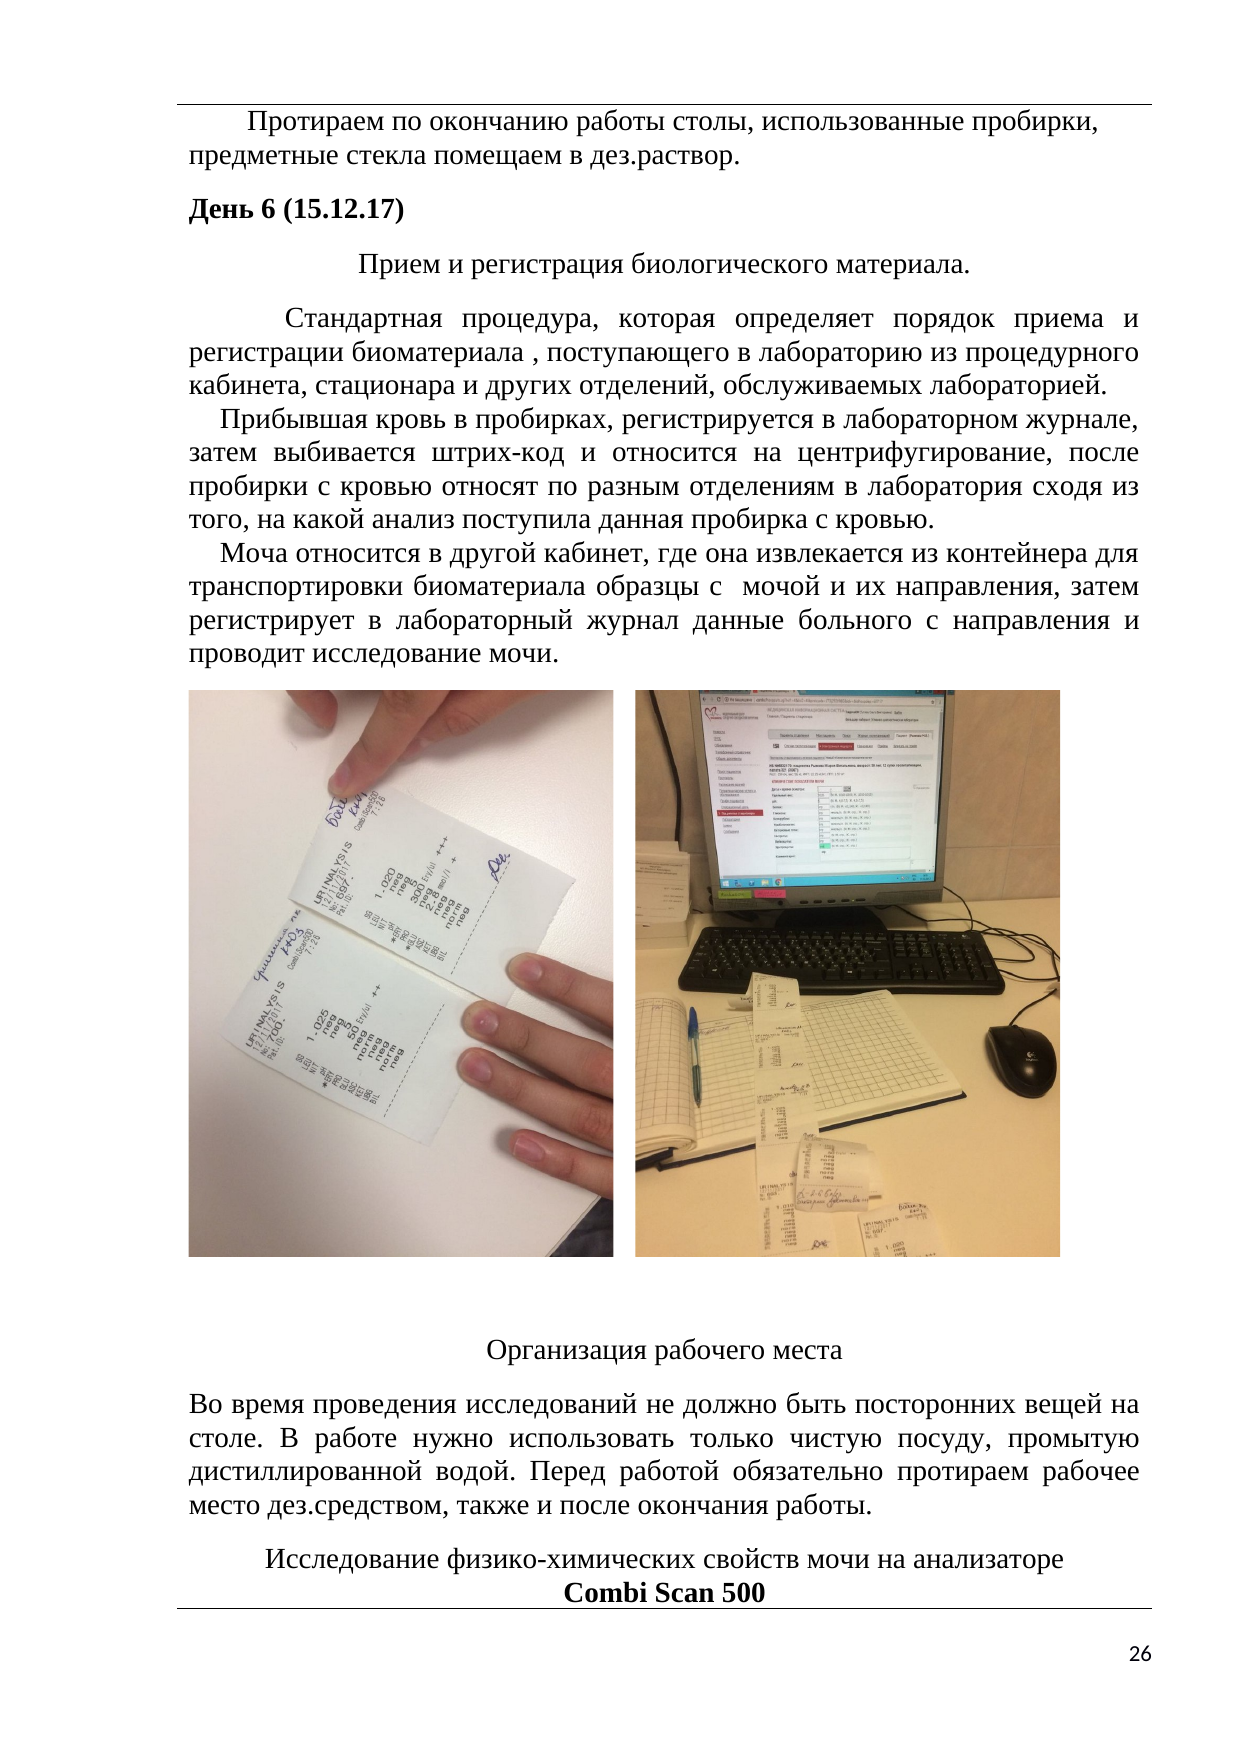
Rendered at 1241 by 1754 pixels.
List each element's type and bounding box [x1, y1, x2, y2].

table_header [177, 105, 1152, 1608]
picture [635, 690, 1061, 1257]
picture [188, 690, 614, 1257]
